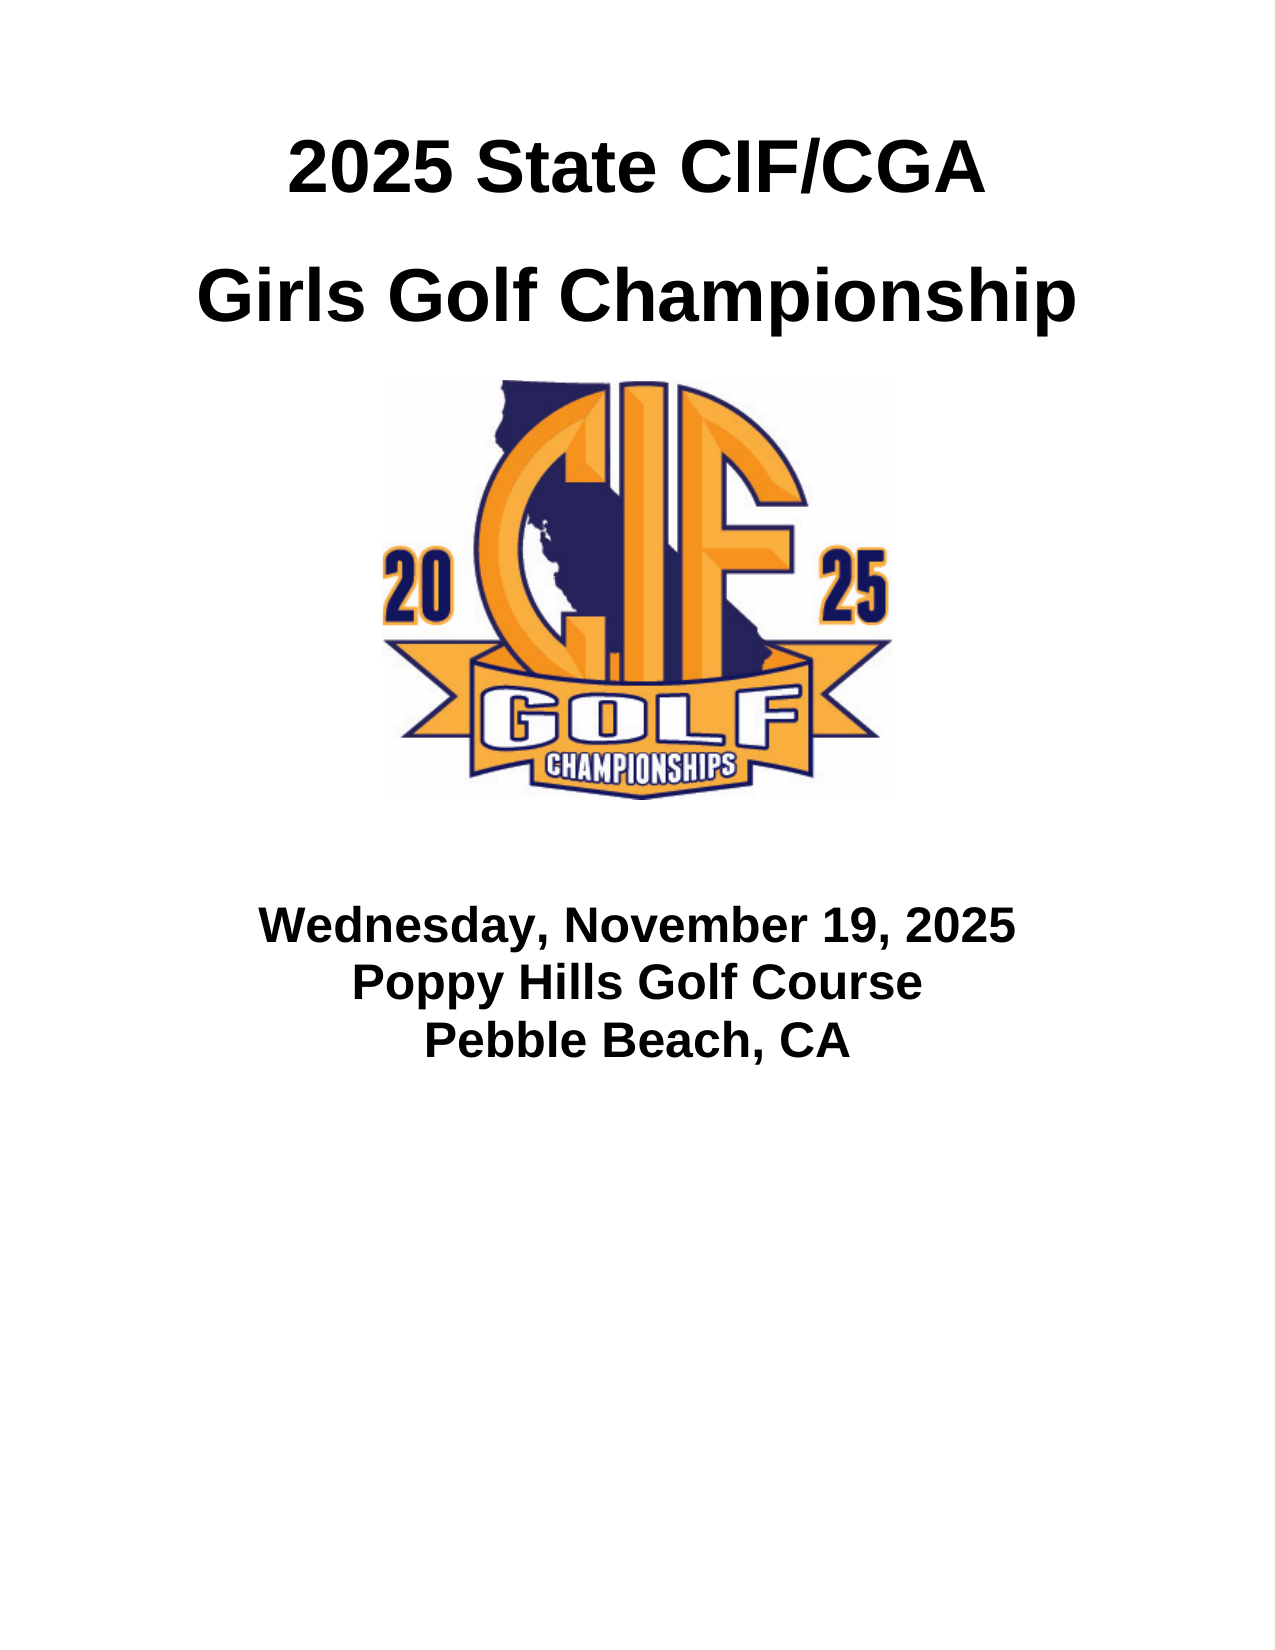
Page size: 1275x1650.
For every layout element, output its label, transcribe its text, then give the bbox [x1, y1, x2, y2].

text Girls Golf Championship [150, 251, 1125, 337]
text Poppy Hills Golf Course [150, 953, 1125, 1010]
text Wednesday, November 19, 2025 [150, 895, 1125, 953]
title 2025 State CIF/CGA [150, 122, 1125, 208]
text Pebble Beach, CA [150, 1010, 1125, 1068]
picture [382, 380, 893, 800]
